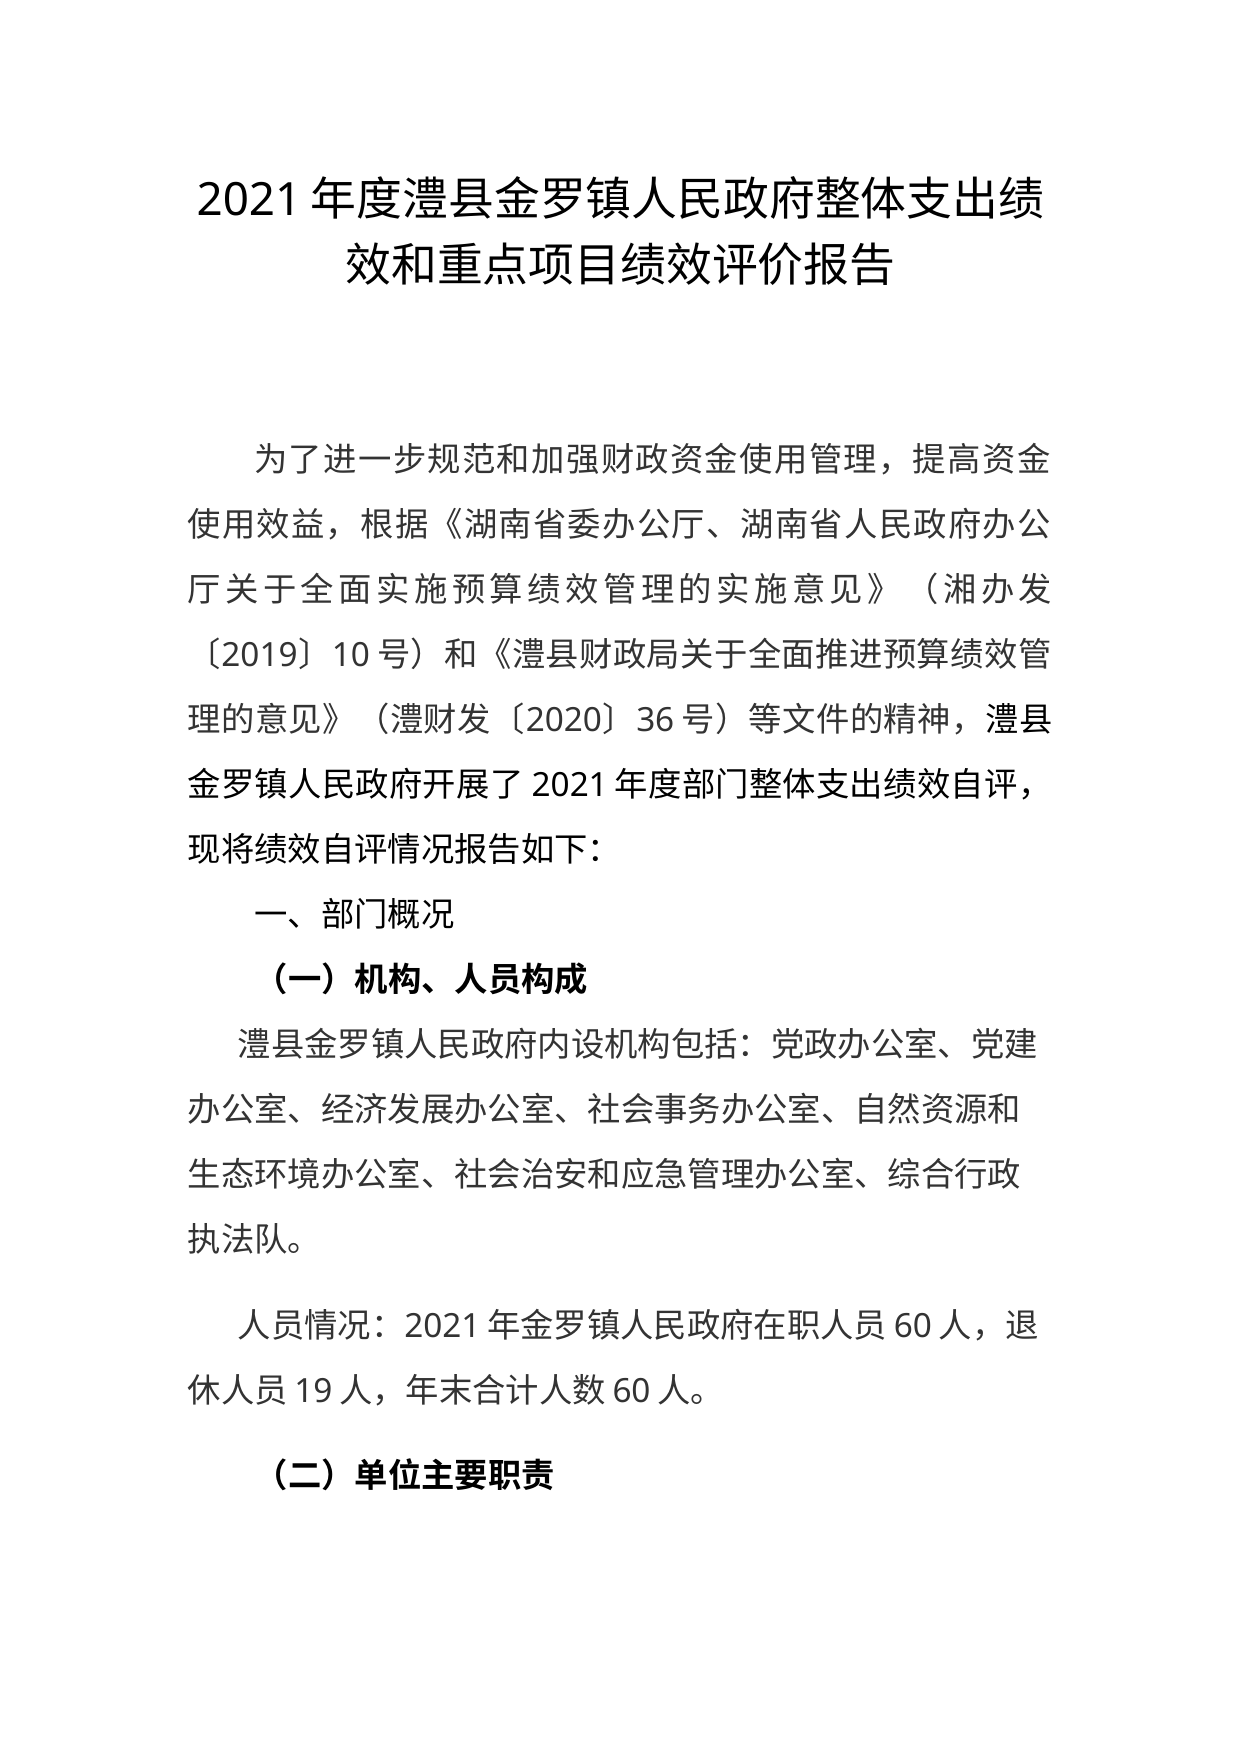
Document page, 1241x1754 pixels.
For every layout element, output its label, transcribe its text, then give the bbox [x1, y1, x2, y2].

text （二）单位主要职责 [187, 1441, 1053, 1506]
text 人员情况：2021年金罗镇人民政府在职人员60人，退休人员19人，年末合计人数60人。 [187, 1290, 1053, 1420]
text 2021年度澧县金罗镇人民政府整体支出绩效和重点项目绩效评价报告 [187, 162, 1053, 295]
text 为了进一步规范和加强财政资金使用管理，提高资金使用效益，根据《湖南省委办公厅、湖南省人民政府办公厅关于全面实施预算绩效管理的实施意见》（湘办发〔2019〕10号）和《澧县财政局关于全面推进预算绩效管理的意见》（澧财发〔2020〕36号）等文件的精神，澧县金罗镇人民政府开展了2021年度部门整体支出绩效自评，现将绩效自评情况报告如下： [187, 425, 1053, 880]
text （一）机构、人员构成 [187, 945, 1053, 1010]
text 一、部门概况 [187, 880, 1053, 945]
text 澧县金罗镇人民政府内设机构包括：党政办公室、党建办公室、经济发展办公室、社会事务办公室、自然资源和生态环境办公室、社会治安和应急管理办公室、综合行政执法队。 [187, 1010, 1053, 1270]
